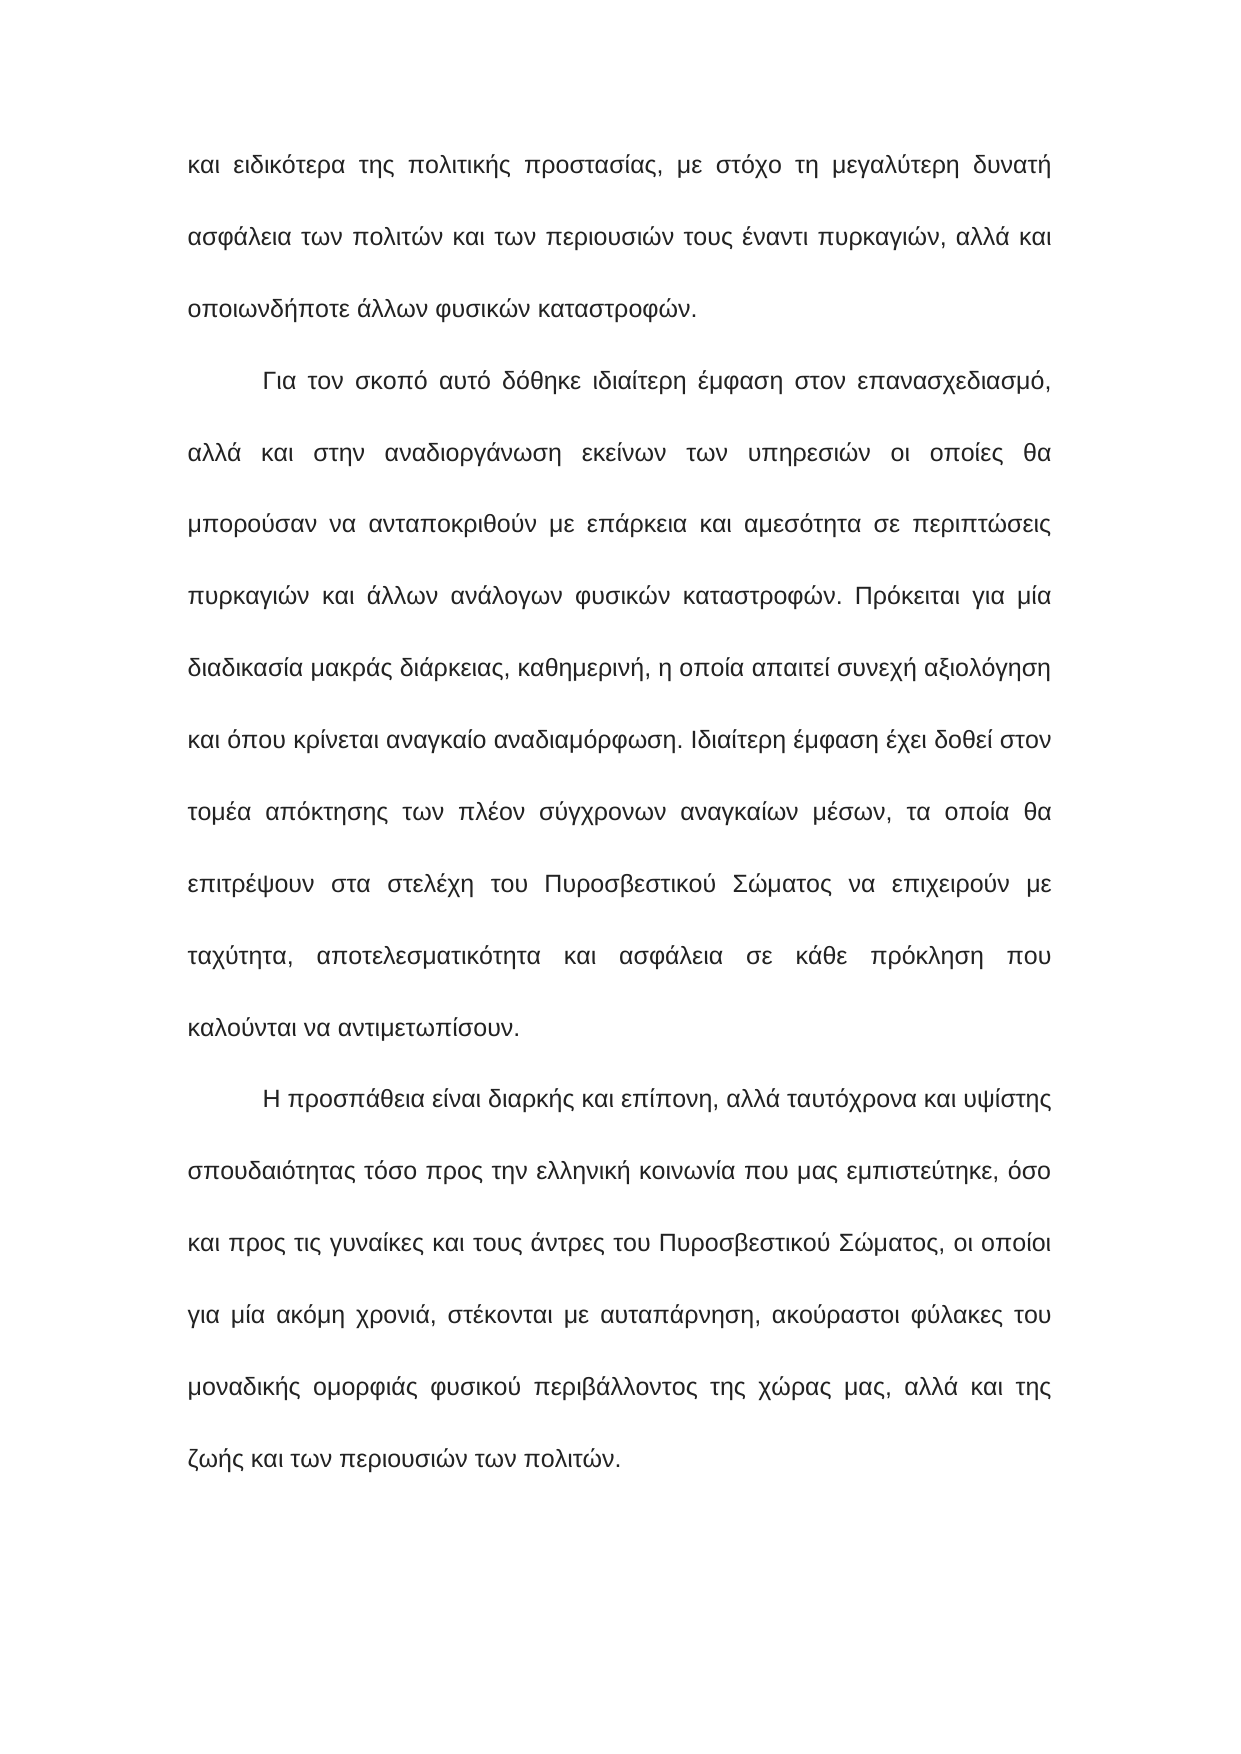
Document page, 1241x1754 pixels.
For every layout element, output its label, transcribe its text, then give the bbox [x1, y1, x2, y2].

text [187, 150, 1053, 322]
text Η προσπάθεια είναι διαρκής και επίπονη, αλλά ταυτόχρονα και υψίστης σπουδαιότητας τόσο προς την ελληνική κοινωνία που μας εμπιστεύτηκε, όσο και προς τις γυναίκες και τους άντρες του Πυροσβεστικού Σώματος, οι οποίοι για μία ακόμη χρονιά, στέκονται με αυταπάρνηση, ακούραστοι φύλακες του μοναδικής ομορφιάς φυσικού περιβάλλοντος της χώρας μας, αλλά και της ζωής και των περιουσιών των πολιτών. [187, 1084, 1053, 1472]
text Για τον σκοπό αυτό δόθηκε ιδιαίτερη έμφαση στον επανασχεδιασμό, αλλά και στην αναδιοργάνωση εκείνων των υπηρεσιών οι οποίες θα μπορούσαν να ανταποκριθούν με επάρκεια και αμεσότητα σε περιπτώσεις πυρκαγιών και άλλων ανάλογων φυσικών καταστροφών. Πρόκειται για μία διαδικασία μακράς διάρκειας, καθημερινή, η οποία απαιτεί συνεχή αξιολόγηση και όπου κρίνεται αναγκαίο αναδιαμόρφωση. Ιδιαίτερη έμφαση έχει δοθεί στον τομέα απόκτησης των πλέον σύγχρονων αναγκαίων μέσων, τα οποία θα επιτρέψουν στα στελέχη του Πυροσβεστικού Σώματος να επιχειρούν με ταχύτητα, αποτελεσματικότητα και ασφάλεια σε κάθε πρόκληση που καλούνται να αντιμετωπίσουν. [187, 366, 1053, 1041]
